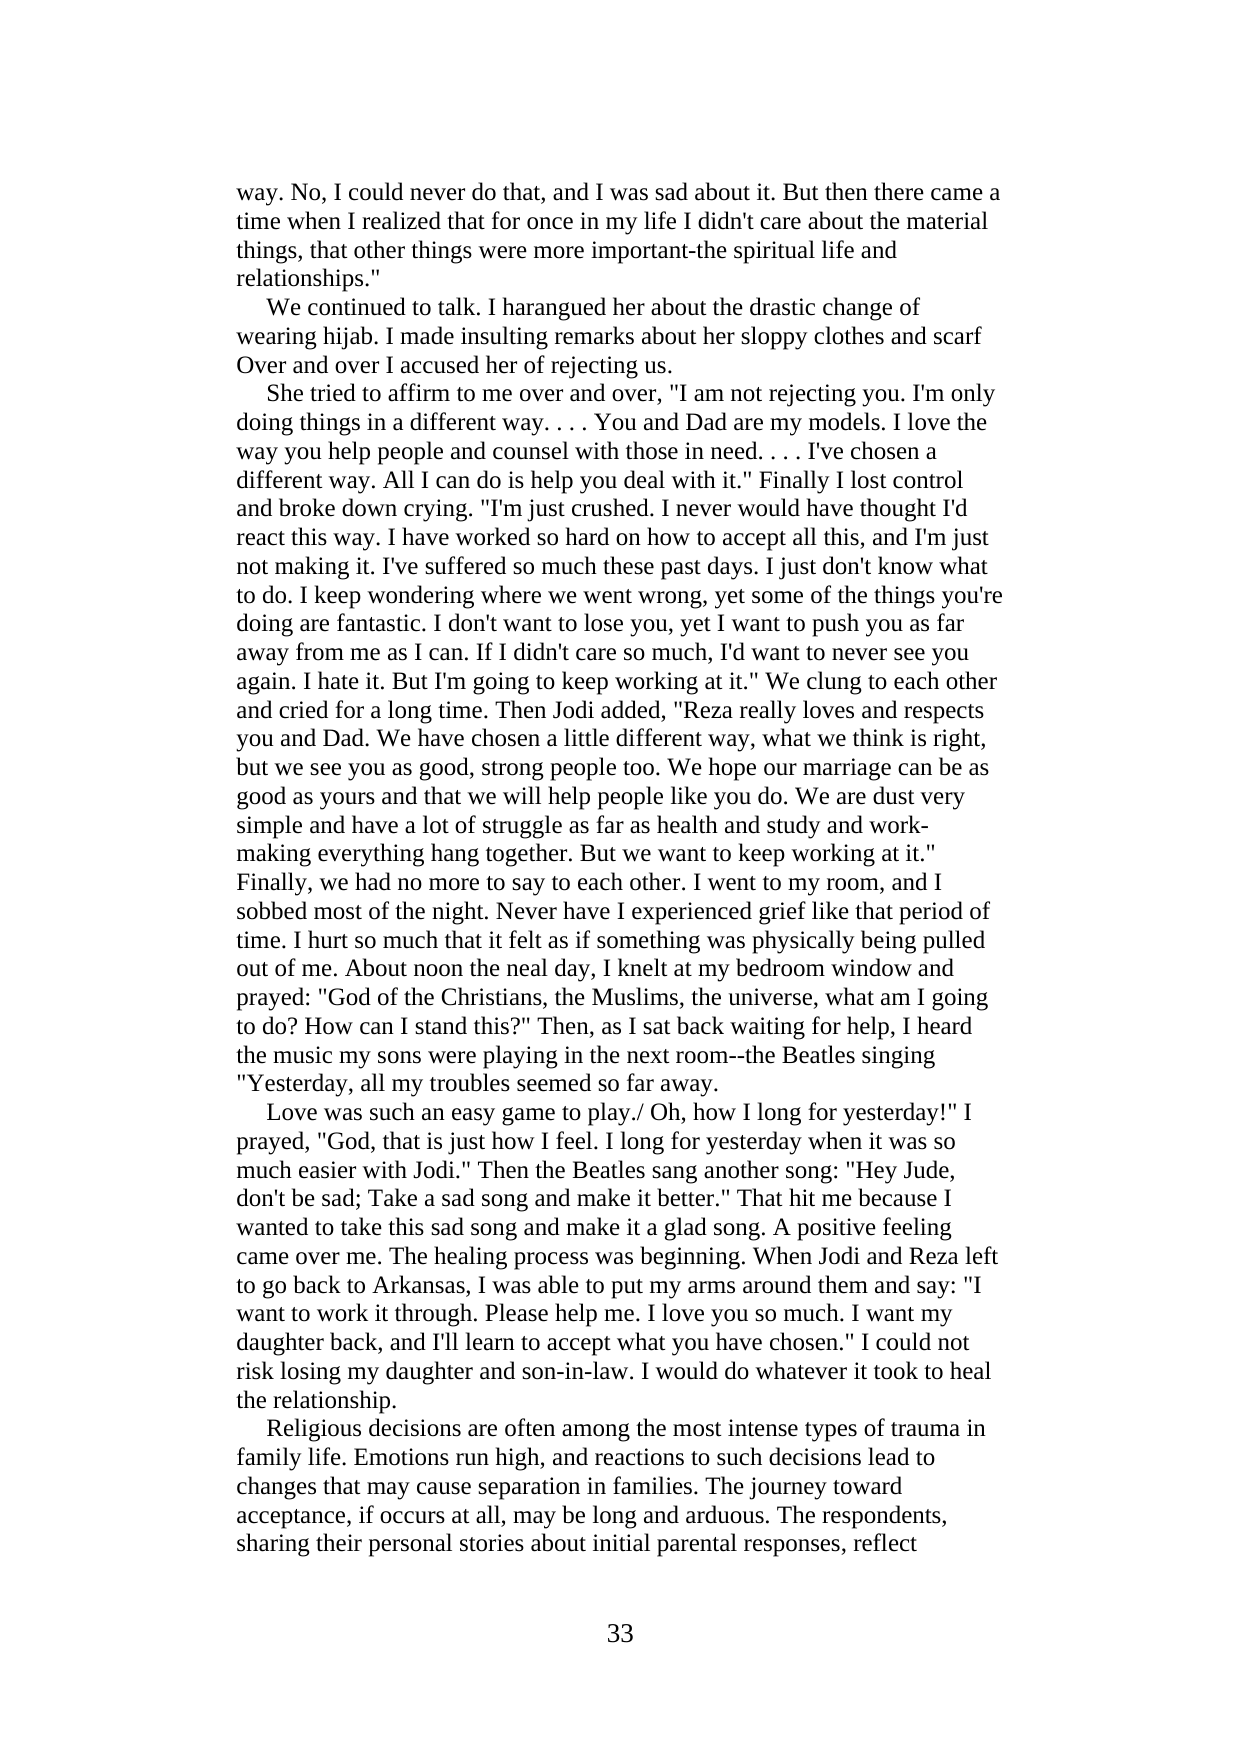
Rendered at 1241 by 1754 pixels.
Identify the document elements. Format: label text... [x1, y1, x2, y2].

text Love was such an easy game to play./ Oh, how I long for yesterday!" I prayed, "God, that is just how I feel. I long for yesterday when it was so much easier with Jodi." Then the Beatles sang another song: "Hey Jude, don't be sad; Take a sad song and make it better." That hit me because I wanted to take this sad song and make it a glad song. A positive feeling came over me. The healing process was beginning. When Jodi and Reza left to go back to Arkansas, I was able to put my arms around them and say: "I want to work it through. Please help me. I love you so much. I want my daughter back, and I'll learn to accept what you have chosen." I could not risk losing my daughter and son-in-law. I would do whatever it took to heal the relationship. [236, 1097, 1004, 1413]
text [236, 1413, 1004, 1557]
text We continued to talk. I harangued her about the drastic change of wearing hijab. I made insulting remarks about her sloppy clothes and scarf Over and over I accused her of rejecting us. [236, 292, 1004, 378]
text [236, 177, 1004, 292]
text She tried to affirm to me over and over, "I am not rejecting you. I'm only doing things in a different way. . . . You and Dad are my models. I love the way you help people and counsel with those in need. . . . I've chosen a different way. All I can do is help you deal with it." Finally I lost control and broke down crying. "I'm just crushed. I never would have thought I'd react this way. I have worked so hard on how to accept all this, and I'm just not making it. I've suffered so much these past days. I just don't know what to do. I keep wondering where we went wrong, yet some of the things you're doing are fantastic. I don't want to lose you, yet I want to push you as far away from me as I can. If I didn't care so much, I'd want to never see you again. I hate it. But I'm going to keep working at it." We clung to each other and cried for a long time. Then Jodi added, "Reza really loves and respects you and Dad. We have chosen a little different way, what we think is right, but we see you as good, strong people too. We hope our marriage can be as good as yours and that we will help people like you do. We are dust very simple and have a lot of struggle as far as health and study and work-making everything hang together. But we want to keep working at it." Finally, we had no more to say to each other. I went to my room, and I sobbed most of the night. Never have I experienced grief like that period of time. I hurt so much that it felt as if something was physically being pulled out of me. About noon the neal day, I knelt at my bedroom window and prayed: "God of the Christians, the Muslims, the universe, what am I going to do? How can I stand this?" Then, as I sat back waiting for help, I heard the music my sons were playing in the next room--the Beatles singing "Yesterday, all my troubles seemed so far away. [236, 378, 1004, 1097]
